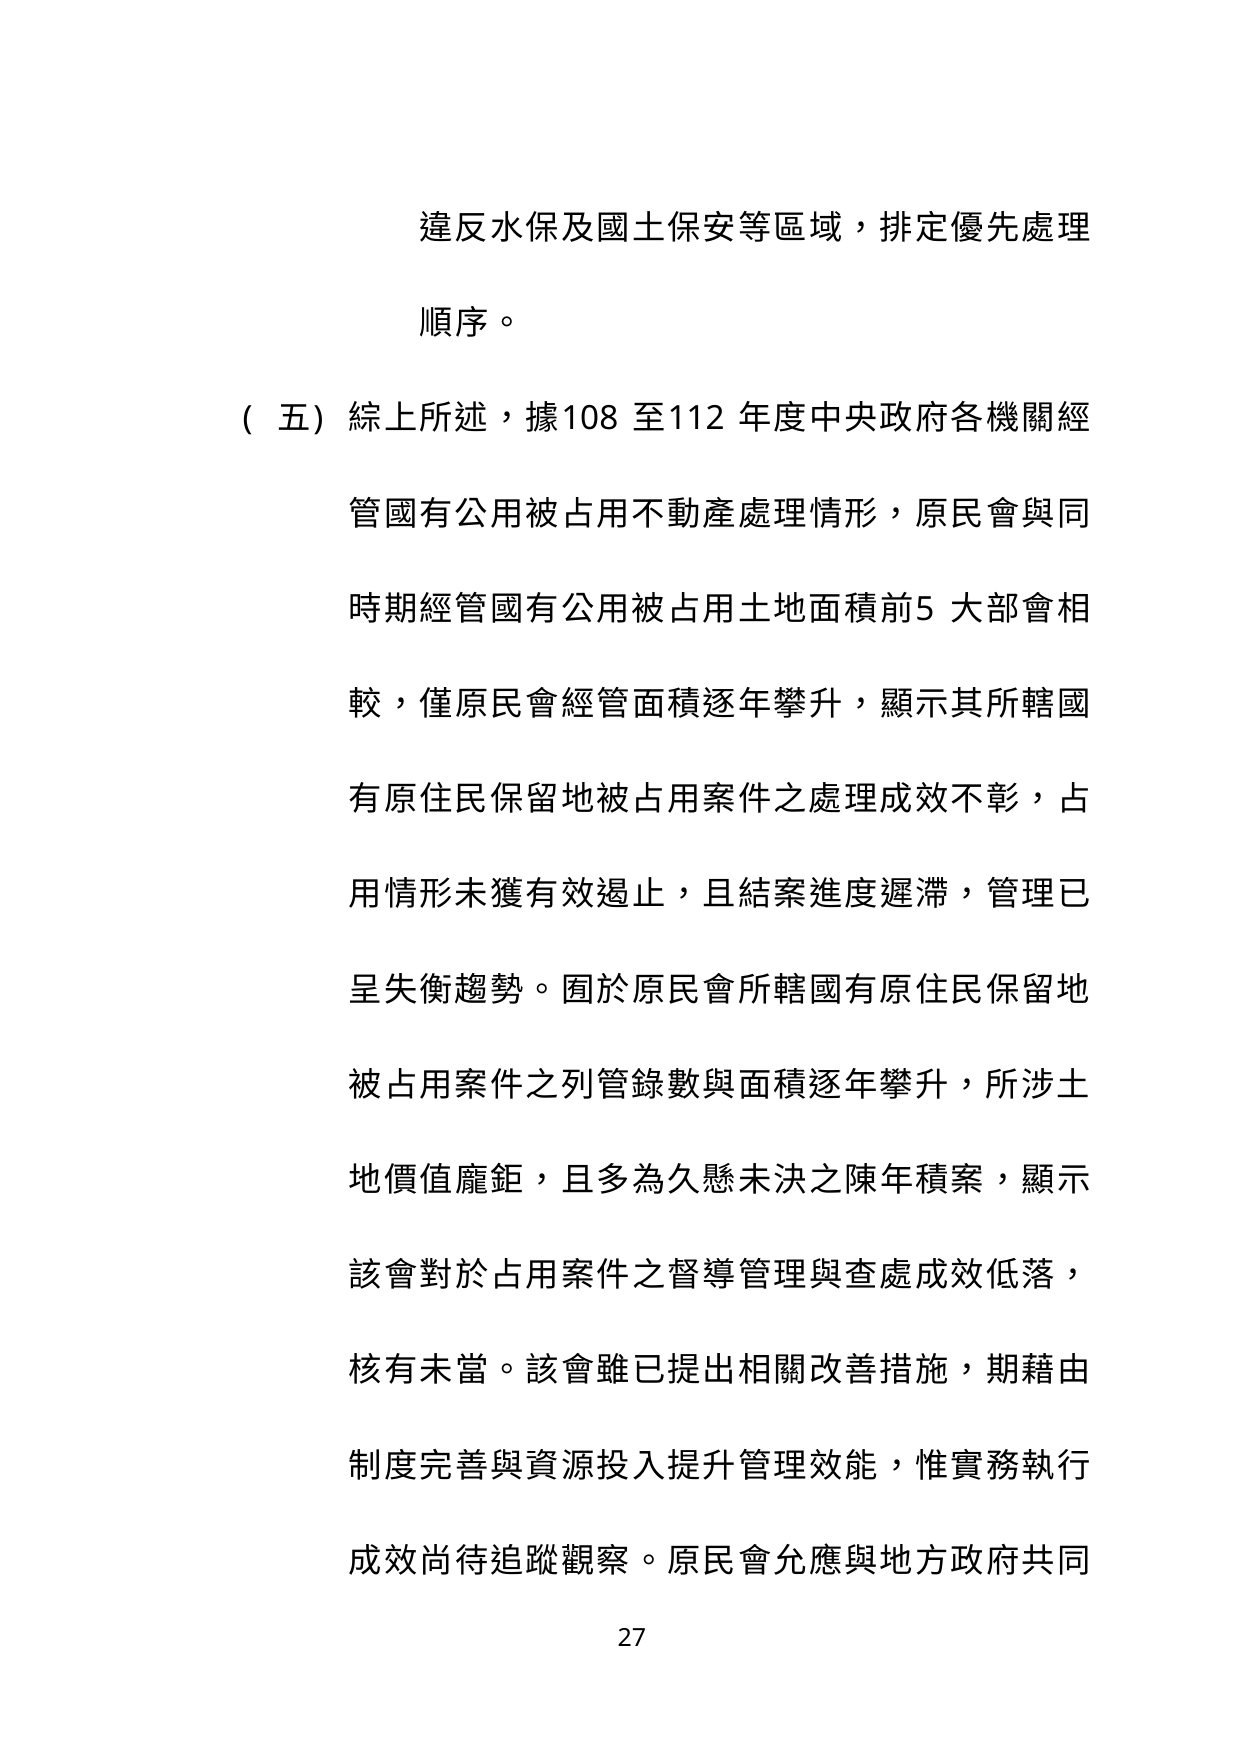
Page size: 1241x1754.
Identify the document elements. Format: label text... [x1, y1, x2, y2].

subtitle 增列土管系統填報欄位：增修「占用人身分類別」及「被占用土地屬性」等欄位，以利各公所依占用情形分類妥處，並得據以篩選高風險案件，例如地質敏感區、災害潛勢區、違反水保及國土保安等區域，排定優先處理順序。 [296, 177, 1092, 368]
